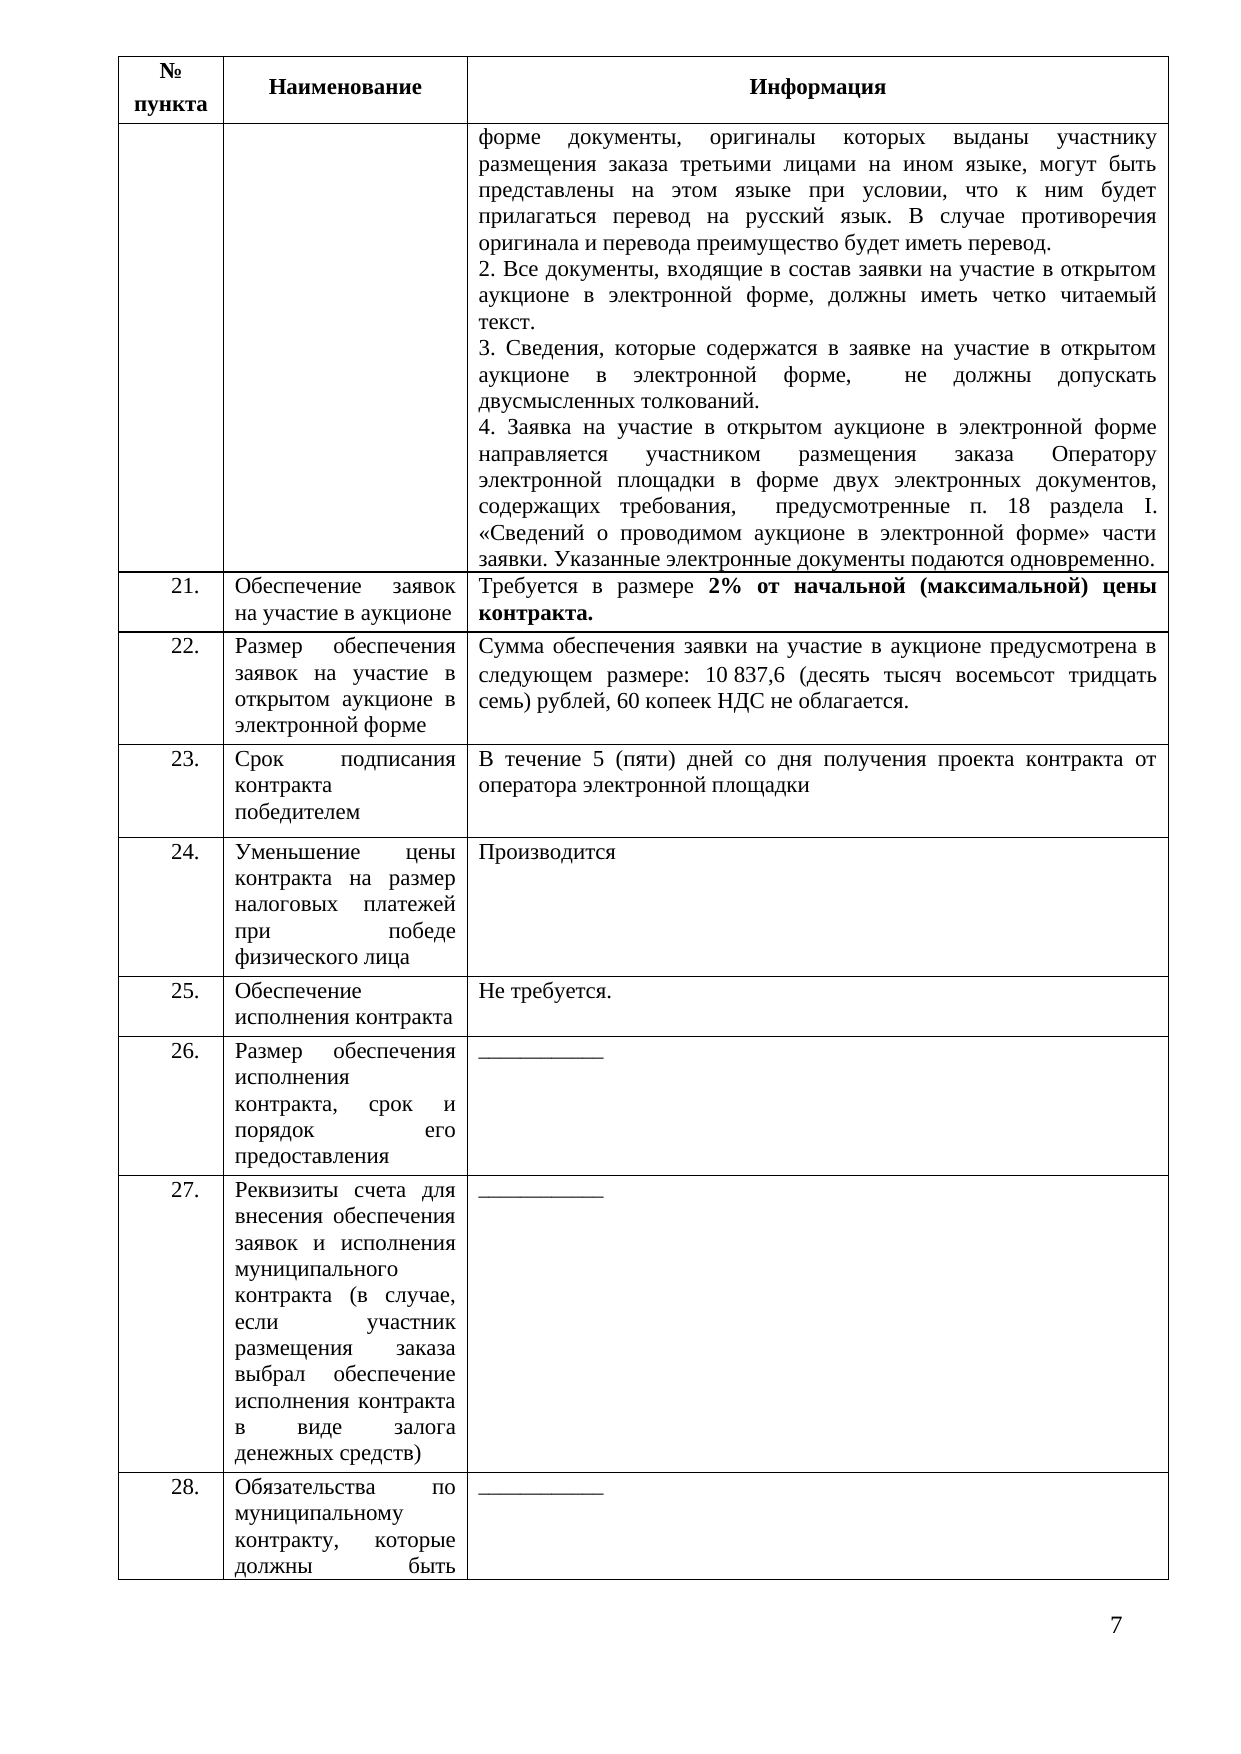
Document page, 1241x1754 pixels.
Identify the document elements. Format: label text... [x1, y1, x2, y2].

table_header № пункта [119, 57, 223, 122]
table_cell [119, 1176, 223, 1472]
table_cell Требуется в размере 2% от начальной (максимальной) цены контракта. [468, 573, 1168, 631]
table_header Наименование [224, 57, 467, 122]
table_cell Реквизиты счета для внесения обеспечения заявок и исполнения муниципального контракта (в случае, если участник размещения заказа выбрал обеспечение исполнения контракта в виде залога денежных средств) [224, 1176, 467, 1472]
table_cell ____________ [468, 1037, 1168, 1175]
table_cell Сумма обеспечения заявки на участие в аукционе предусмотрена в следующем размере: 10 837,6 (десять тысяч восемьсот тридцать семь) рублей, 60 копеек НДС не облагается. [468, 633, 1168, 744]
table_cell [119, 124, 223, 571]
table_cell Обеспечение заявок на участие в аукционе [224, 573, 467, 631]
table_cell [119, 977, 223, 1036]
table_cell ____________ [468, 1176, 1168, 1472]
table_cell [119, 838, 223, 976]
table_cell [119, 573, 223, 631]
table_header Информация [468, 57, 1168, 122]
table_cell Не требуется. [468, 977, 1168, 1036]
table_cell ____________ [468, 1473, 1168, 1578]
table_cell [119, 1037, 223, 1175]
table_cell [119, 633, 223, 744]
table_cell [119, 1473, 223, 1578]
table_cell Размер обеспечения заявок на участие в открытом аукционе в электронной форме [224, 633, 467, 744]
table_cell Производится [468, 838, 1168, 976]
table_cell Обеспечение исполнения контракта [224, 977, 467, 1036]
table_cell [224, 124, 467, 571]
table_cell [468, 124, 1168, 571]
table_cell Уменьшение цены контракта на размер налоговых платежей при победе физического лица [224, 838, 467, 976]
table_cell В течение 5 (пяти) дней со дня получения проекта контракта от оператора электронной площадки [468, 745, 1168, 837]
table_cell Размер обеспечения исполнения контракта, срок и порядок его предоставления [224, 1037, 467, 1175]
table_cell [224, 1473, 467, 1578]
table_cell Срок подписания контракта победителем [224, 745, 467, 837]
table_cell [119, 745, 223, 837]
